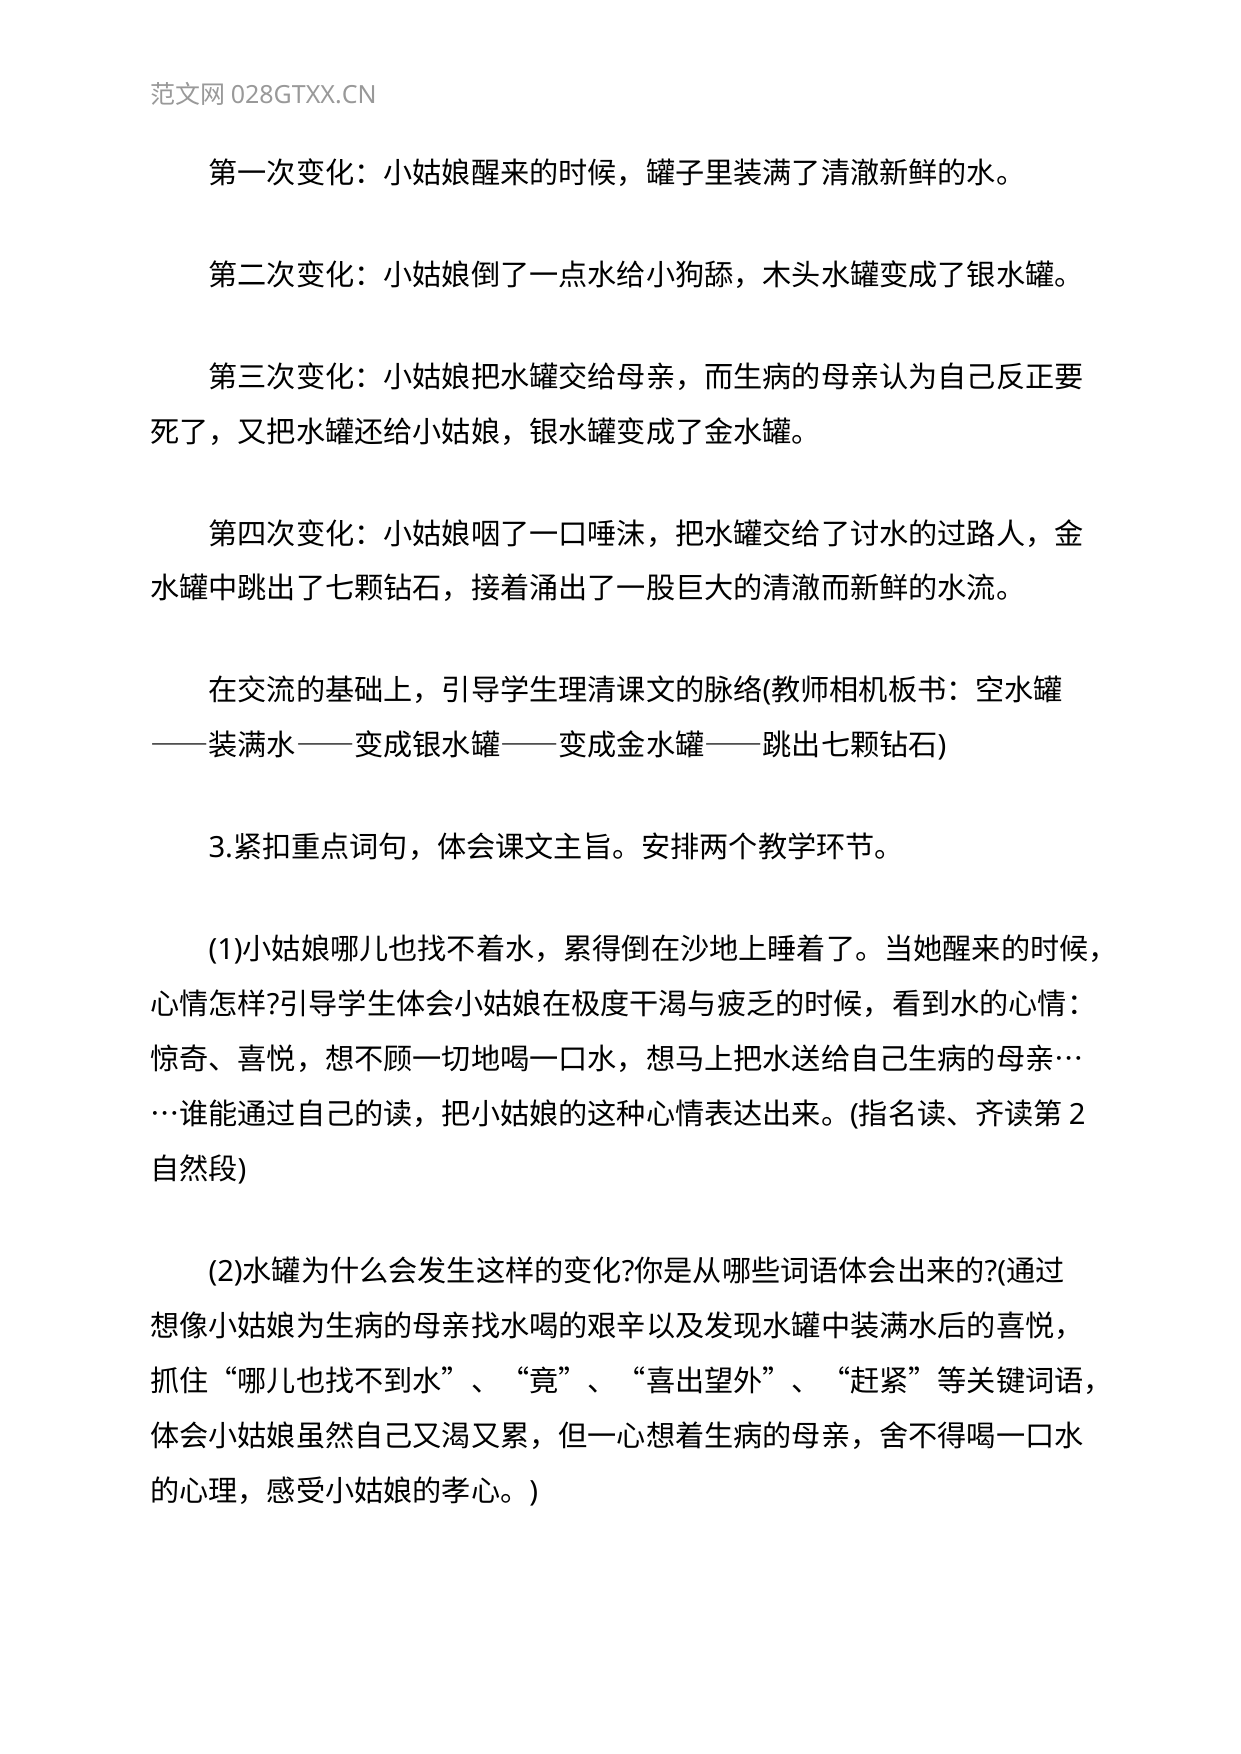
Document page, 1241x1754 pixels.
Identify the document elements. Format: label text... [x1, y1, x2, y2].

text 3.紧扣重点词句，体会课文主旨。安排两个教学环节。 [150, 824, 1090, 866]
text 第一次变化：小姑娘醒来的时候，罐子里装满了清澈新鲜的水。 [150, 150, 1090, 192]
text (1)小姑娘哪儿也找不着水，累得倒在沙地上睡着了。当她醒来的时候，心情怎样?引导学生体会小姑娘在极度干渴与疲乏的时候，看到水的心情：惊奇、喜悦，想不顾一切地喝一口水，想马上把水送给自己生病的母亲……谁能通过自己的读，把小姑娘的这种心情表达出来。(指名读、齐读第2自然段) [150, 926, 1090, 1188]
text 在交流的基础上，引导学生理清课文的脉络(教师相机板书：空水罐——装满水——变成银水罐——变成金水罐——跳出七颗钻石) [150, 667, 1090, 764]
text 第三次变化：小姑娘把水罐交给母亲，而生病的母亲认为自己反正要死了，又把水罐还给小姑娘，银水罐变成了金水罐。 [150, 353, 1090, 451]
text 第二次变化：小姑娘倒了一点水给小狗舔，木头水罐变成了银水罐。 [150, 252, 1090, 294]
text 第四次变化：小姑娘咽了一口唾沫，把水罐交给了讨水的过路人，金水罐中跳出了七颗钻石，接着涌出了一股巨大的清澈而新鲜的水流。 [150, 510, 1090, 607]
text (2)水罐为什么会发生这样的变化?你是从哪些词语体会出来的?(通过想像小姑娘为生病的母亲找水喝的艰辛以及发现水罐中装满水后的喜悦，抓住“哪儿也找不到水”、“竟”、“喜出望外”、“赶紧”等关键词语，体会小姑娘虽然自己又渴又累，但一心想着生病的母亲，舍不得喝一口水的心理，感受小姑娘的孝心。) [150, 1248, 1090, 1510]
